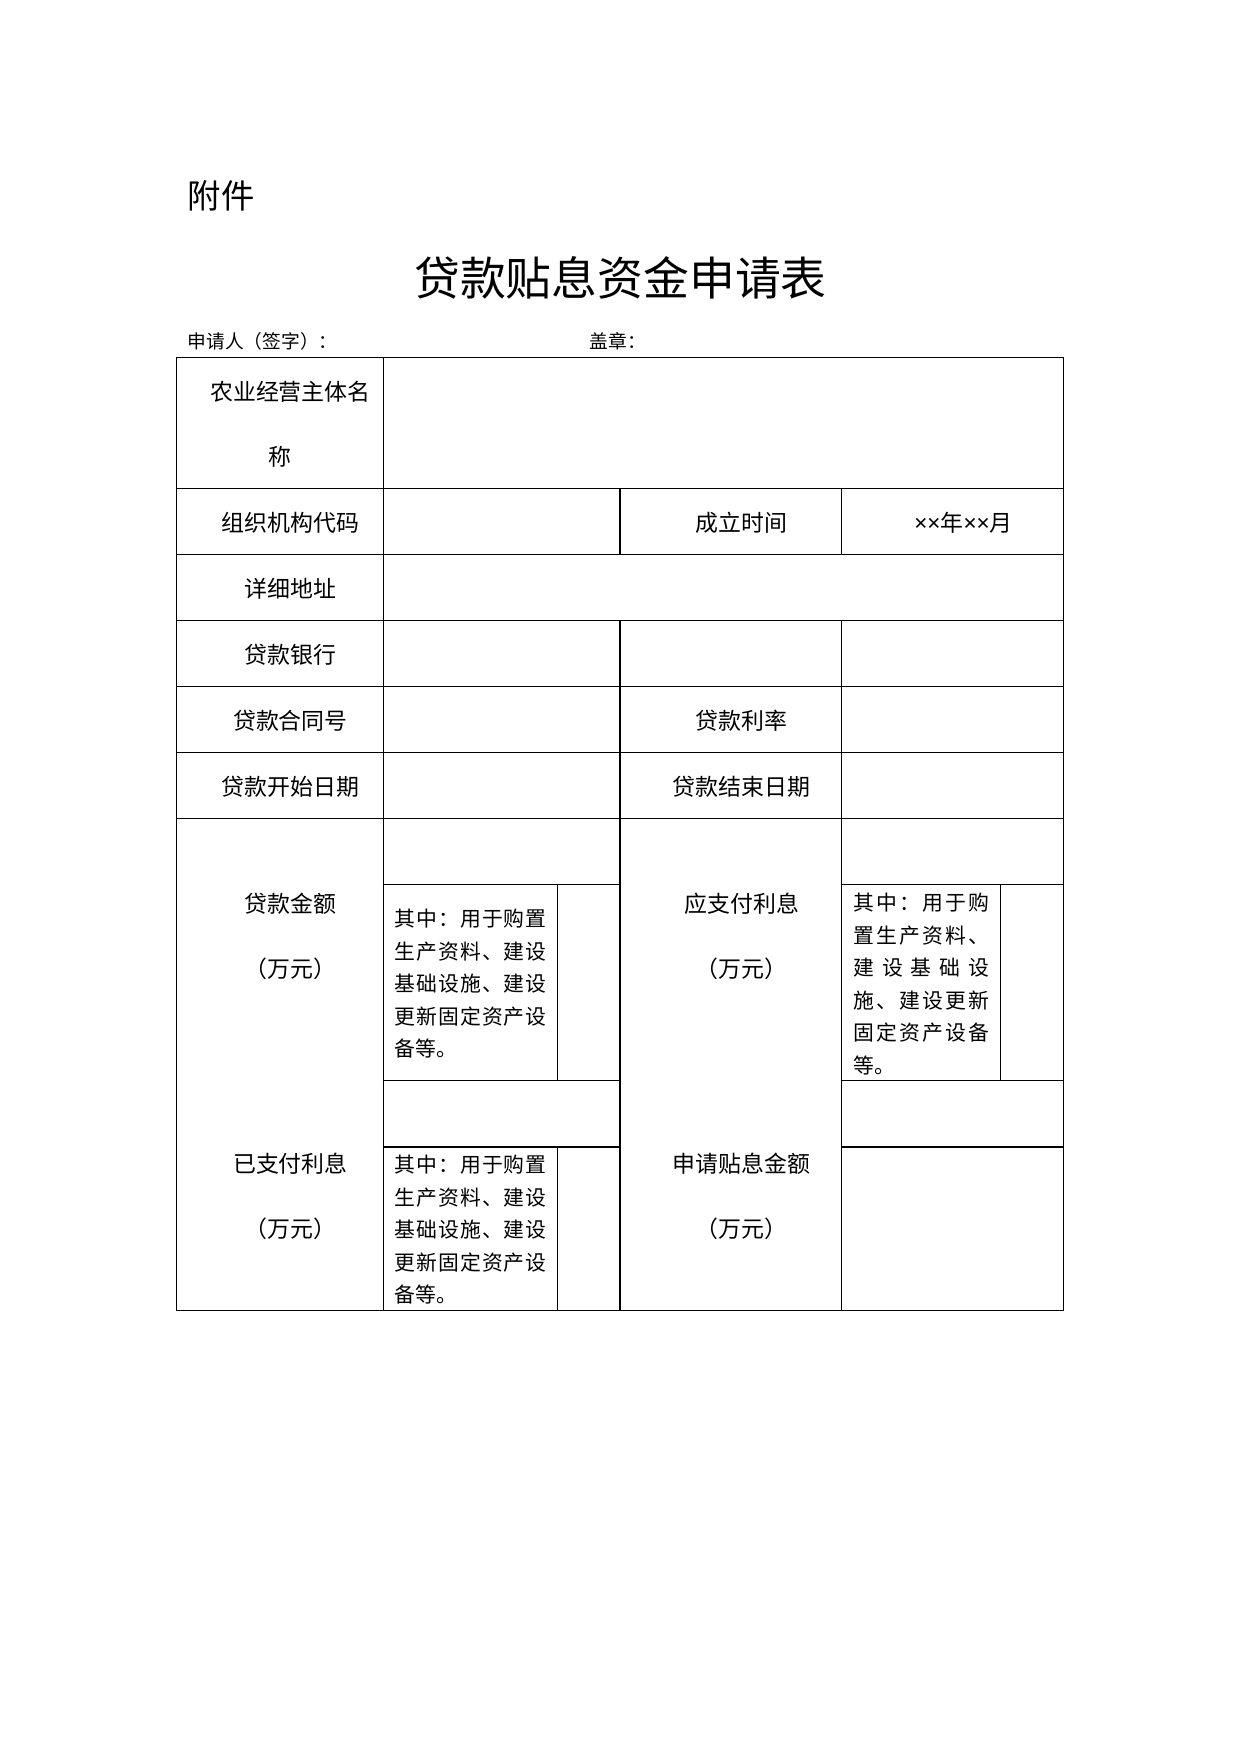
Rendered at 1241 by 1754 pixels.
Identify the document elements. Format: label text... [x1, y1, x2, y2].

table_cell 其中：用于购置生产资料、建设基础设施、建设更新固定资产设备等。 [842, 885, 1000, 1080]
table_cell 应支付利息 （万元） 申请贴息金额 （万元） [621, 819, 841, 1310]
table_cell [384, 687, 619, 752]
table_cell [842, 819, 1063, 884]
table_cell ××年××月 [842, 489, 1063, 554]
table_header 农业经营主体名称 [177, 358, 383, 488]
table_cell [384, 555, 1063, 620]
table_cell [842, 753, 1063, 818]
table_cell 贷款结束日期 [621, 753, 841, 818]
table_cell 贷款合同号 [177, 687, 383, 752]
table_cell [842, 687, 1063, 752]
table_cell 贷款银行 [177, 621, 383, 686]
text 申请人（签字）： 盖章： [187, 324, 1053, 357]
table_cell [558, 885, 619, 1080]
table_cell 贷款金额 （万元） 已支付利息 （万元） [177, 819, 383, 1310]
table_cell 贷款利率 [621, 687, 841, 752]
table_cell [384, 1081, 619, 1146]
table_cell 详细地址 [177, 555, 383, 620]
table_cell [842, 621, 1063, 686]
table_cell 其中：用于购置生产资料、建设基础设施、建设更新固定资产设备等。 [384, 885, 557, 1080]
table_cell 组织机构代码 [177, 489, 383, 554]
table_cell [558, 1148, 619, 1310]
table_cell [1001, 885, 1063, 1080]
text 贷款贴息资金申请表 [187, 227, 1053, 324]
table_cell [621, 621, 841, 686]
table_cell 其中：用于购置生产资料、建设基础设施、建设更新固定资产设备等。 [384, 1148, 557, 1310]
table_cell [842, 1148, 1063, 1310]
table_cell [384, 489, 619, 554]
table_header [384, 358, 1063, 488]
table_cell 贷款开始日期 [177, 753, 383, 818]
table_cell [384, 819, 619, 884]
table_cell [842, 1081, 1063, 1146]
table_cell 成立时间 [621, 489, 841, 554]
text 附件 [187, 162, 1053, 227]
table_cell [384, 621, 619, 686]
table_cell [384, 753, 619, 818]
